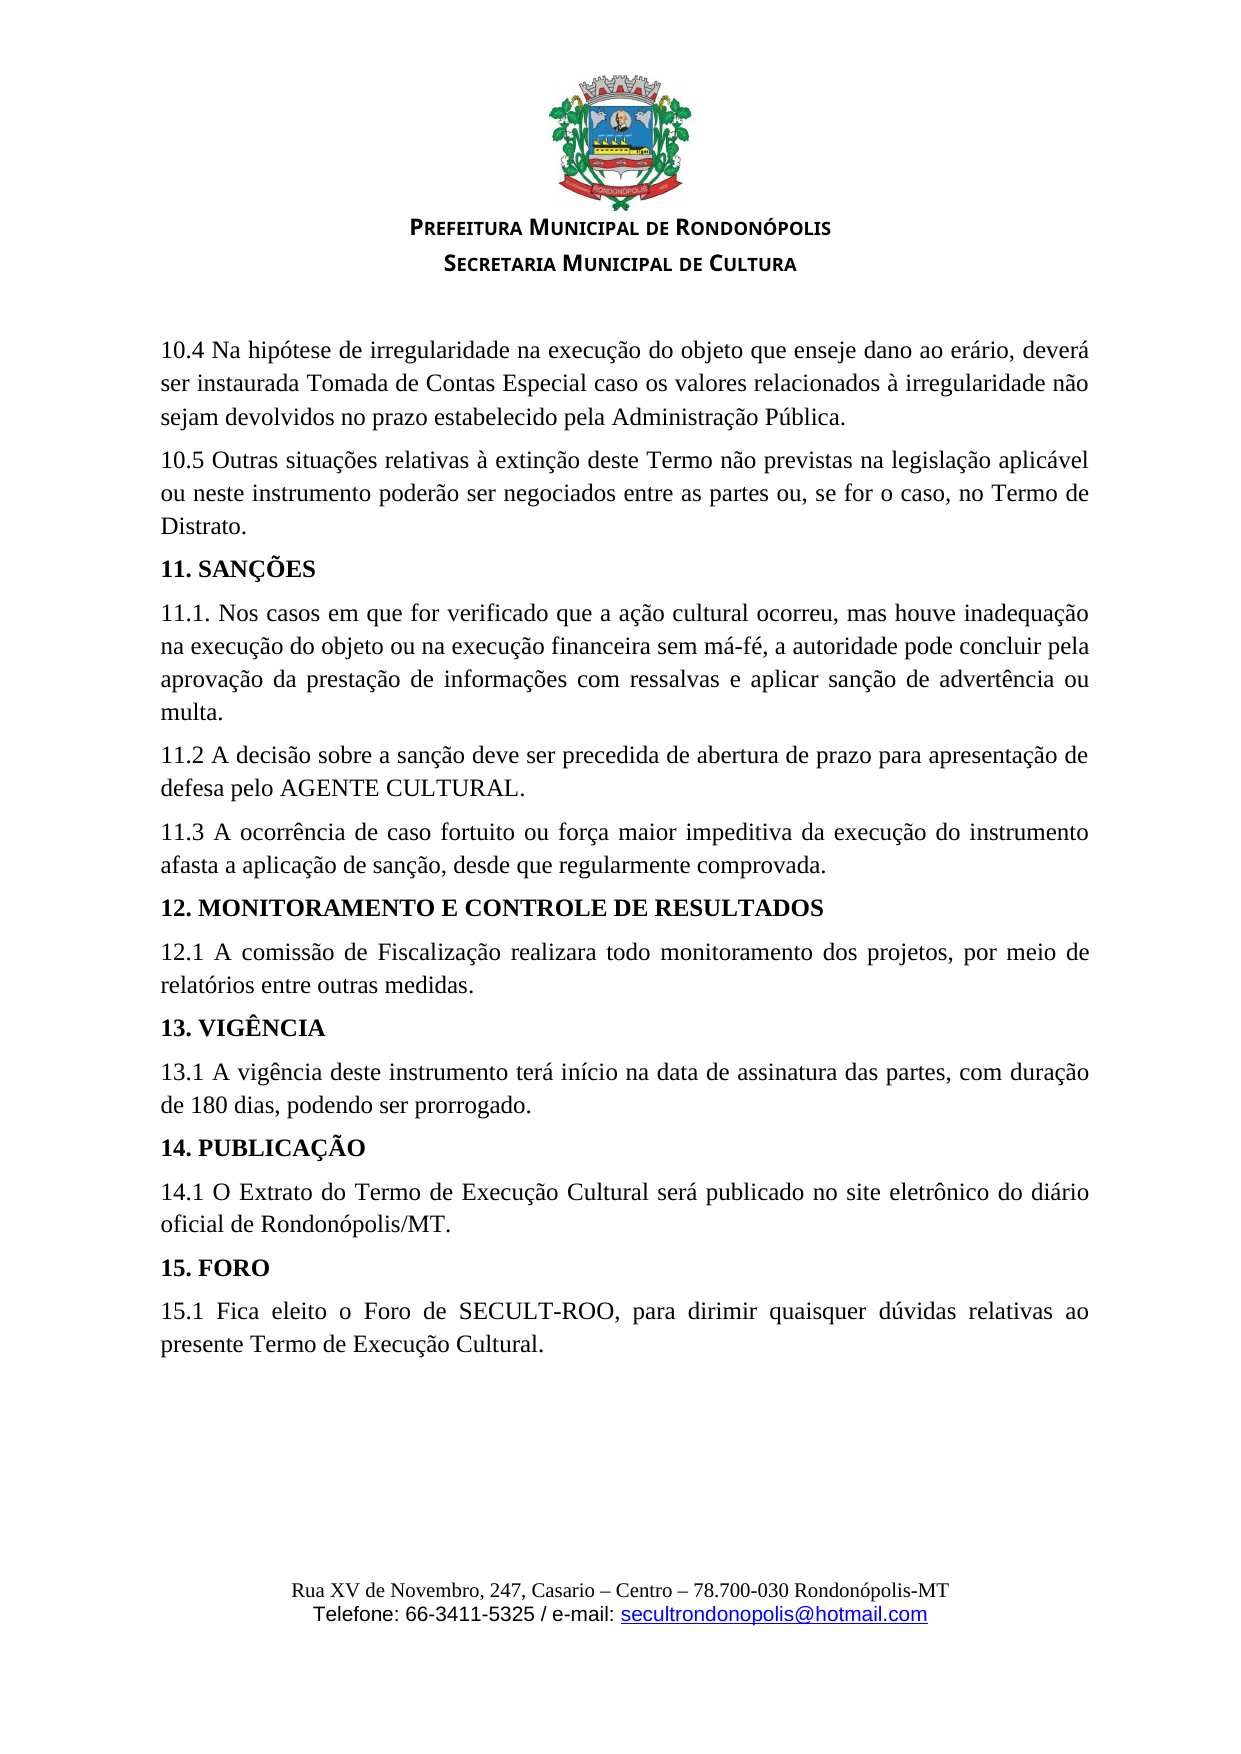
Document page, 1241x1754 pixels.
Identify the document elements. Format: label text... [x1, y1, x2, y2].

picture [549, 75, 692, 211]
text 15. FORO [160, 1253, 1090, 1282]
text 10.4 Na hipótese de irregularidade na execução do objeto que enseje dano ao erário, deverá ser instaurada Tomada de Contas Especial caso os valores relacionados à irregularidade não sejam devolvidos no prazo estabelecido pela Administração Pública. [160, 336, 1090, 430]
text 12.1 A comissão de Fiscalização realizara todo monitoramento dos projetos, por meio de relatórios entre outras medidas. [160, 937, 1090, 998]
text 15.1 Fica eleito o Foro de SECULT-ROO, para dirimir quaisquer dúvidas relativas ao presente Termo de Execução Cultural. [160, 1296, 1090, 1358]
text 11. SANÇÕES [160, 554, 1090, 583]
text 12. MONITORAMENTO E CONTROLE DE RESULTADOS [160, 893, 1090, 922]
text 13. VIGÊNCIA [160, 1013, 1090, 1042]
text 10.5 Outras situações relativas à extinção deste Termo não previstas na legislação aplicável ou neste instrumento poderão ser negociados entre as partes ou, se for o caso, no Termo de Distrato. [160, 445, 1090, 540]
text 14. PUBLICAÇÃO [160, 1133, 1090, 1162]
text 11.1. Nos casos em que for verificado que a ação cultural ocorreu, mas houve inadequação na execução do objeto ou na execução financeira sem má-fé, a autoridade pode concluir pela aprovação da prestação de informações com ressalvas e aplicar sanção de advertência ou multa. [160, 598, 1090, 726]
text 11.3 A ocorrência de caso fortuito ou força maior impeditiva da execução do instrumento afasta a aplicação de sanção, desde que regularmente comprovada. [160, 817, 1090, 879]
text 14.1 O Extrato do Termo de Execução Cultural será publicado no site eletrônico do diário oficial de Rondonópolis/MT. [160, 1177, 1090, 1238]
text 13.1 A vigência deste instrumento terá início na data de assinatura das partes, com duração de 180 dias, podendo ser prorrogado. [160, 1057, 1090, 1118]
text 11.2 A decisão sobre a sanção deve ser precedida de abertura de prazo para apresentação de defesa pelo AGENTE CULTURAL. [160, 740, 1090, 802]
